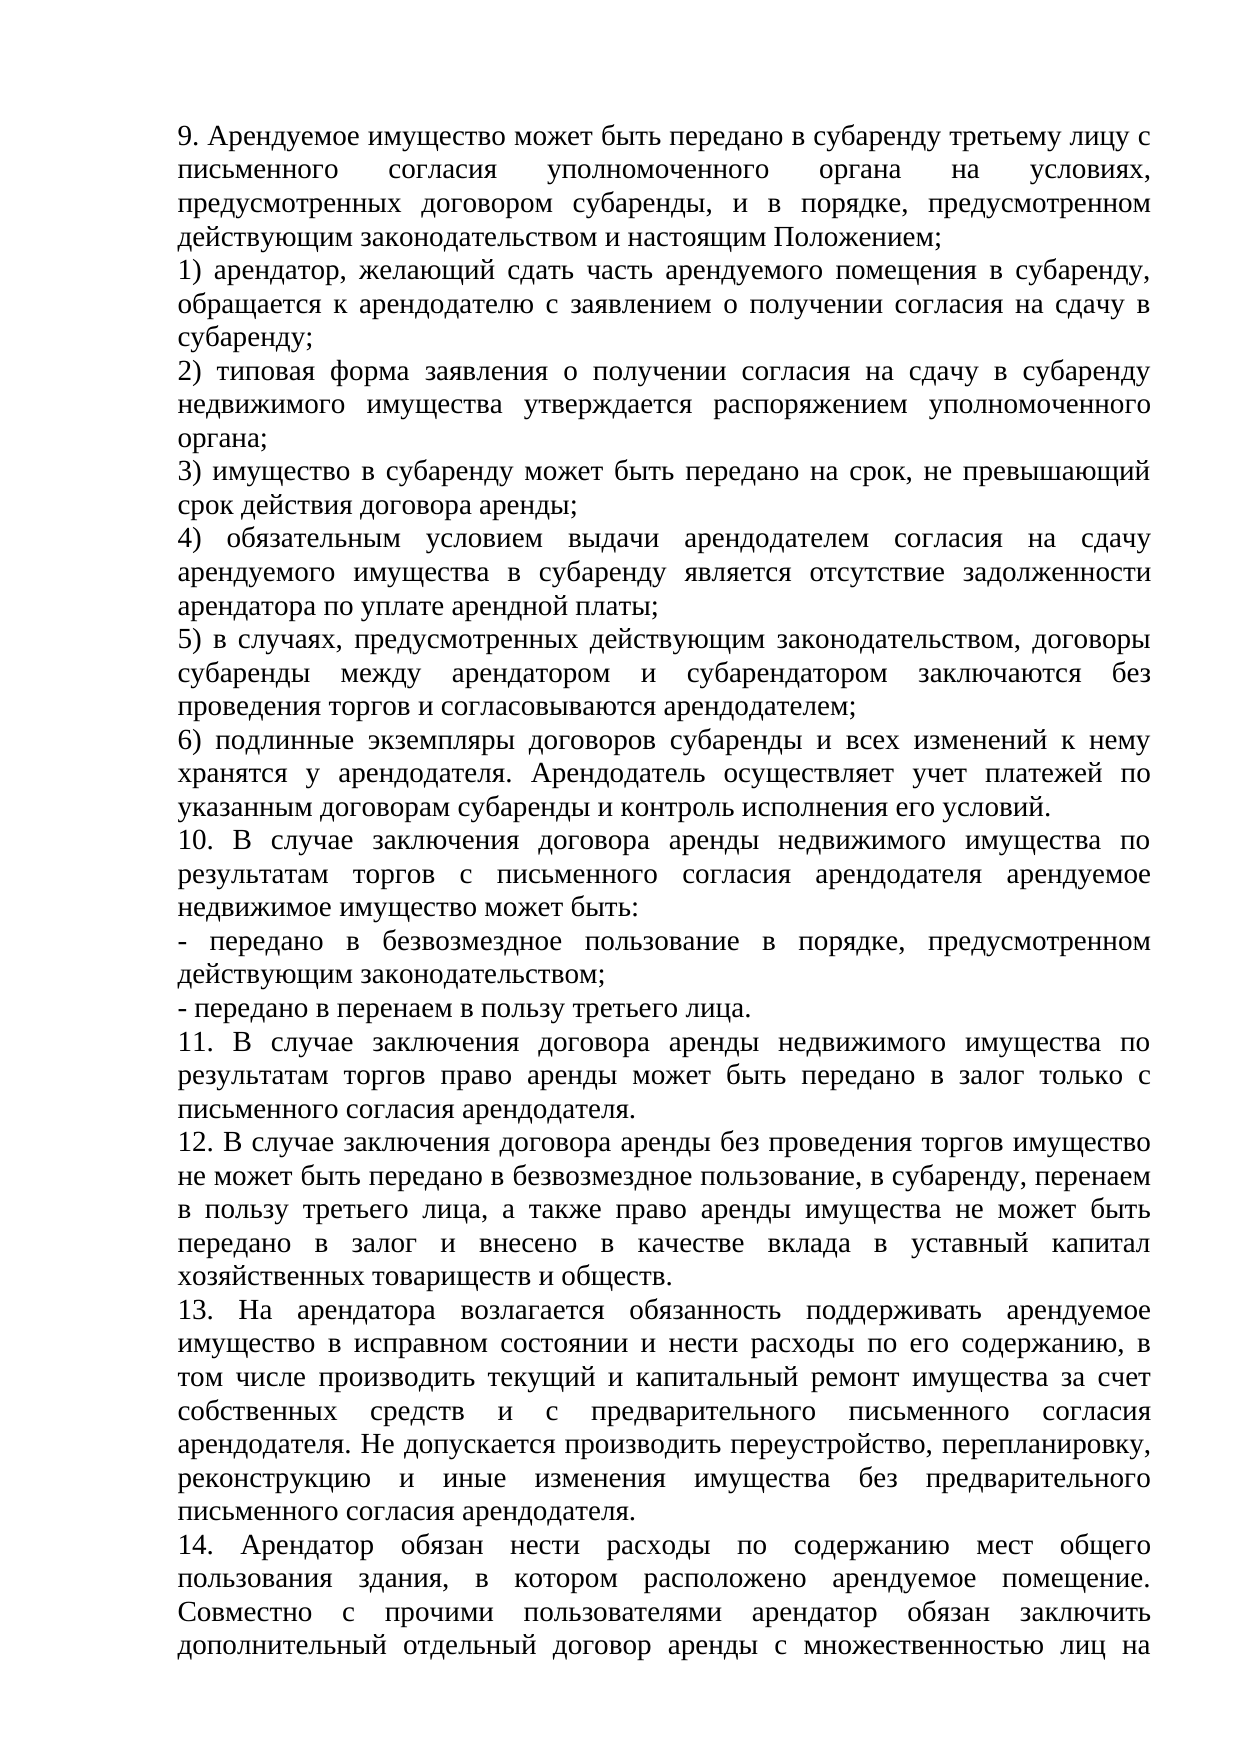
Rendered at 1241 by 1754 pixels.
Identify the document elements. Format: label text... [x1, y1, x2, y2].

text - передано в безвозмездное пользование в порядке, предусмотренном действующим законодательством; [177, 923, 1152, 990]
text 6) подлинные экземпляры договоров субаренды и всех изменений к нему хранятся у арендодателя. Арендодатель осуществляет учет платежей по указанным договорам субаренды и контроль исполнения его условий. [177, 722, 1152, 822]
text 2) типовая форма заявления о получении согласия на сдачу в субаренду недвижимого имущества утверждается распоряжением уполномоченного органа; [177, 353, 1152, 453]
text 9. Арендуемое имущество может быть передано в субаренду третьему лицу с письменного согласия уполномоченного органа на условиях, предусмотренных договором субаренды, и в порядке, предусмотренном действующим законодательством и настоящим Положением; [177, 118, 1152, 252]
text 13. На арендатора возлагается обязанность поддерживать арендуемое имущество в исправном состоянии и нести расходы по его содержанию, в том числе производить текущий и капитальный ремонт имущества за счет собственных средств и с предварительного письменного согласия арендодателя. Не допускается производить переустройство, перепланировку, реконструкцию и иные изменения имущества без предварительного письменного согласия арендодателя. [177, 1292, 1152, 1527]
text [177, 1527, 1152, 1661]
text 5) в случаях, предусмотренных действующим законодательством, договоры субаренды между арендатором и субарендатором заключаются без проведения торгов и согласовываются арендодателем; [177, 621, 1152, 722]
text 4) обязательным условием выдачи арендодателем согласия на сдачу арендуемого имущества в субаренду является отсутствие задолженности арендатора по уплате арендной платы; [177, 521, 1152, 621]
text 1) арендатор, желающий сдать часть арендуемого помещения в субаренду, обращается к арендодателю с заявлением о получении согласия на сдачу в субаренду; [177, 252, 1152, 353]
text 10. В случае заключения договора аренды недвижимого имущества по результатам торгов с письменного согласия арендодателя арендуемое недвижимое имущество может быть: [177, 822, 1152, 923]
text 12. В случае заключения договора аренды без проведения торгов имущество не может быть передано в безвозмездное пользование, в субаренду, перенаем в пользу третьего лица, а также право аренды имущества не может быть передано в залог и внесено в качестве вклада в уставный капитал хозяйственных товариществ и обществ. [177, 1124, 1152, 1292]
text 3) имущество в субаренду может быть передано на срок, не превышающий срок действия договора аренды; [177, 453, 1152, 521]
text - передано в перенаем в пользу третьего лица. [177, 990, 1152, 1024]
text 11. В случае заключения договора аренды недвижимого имущества по результатам торгов право аренды может быть передано в залог только с письменного согласия арендодателя. [177, 1024, 1152, 1124]
